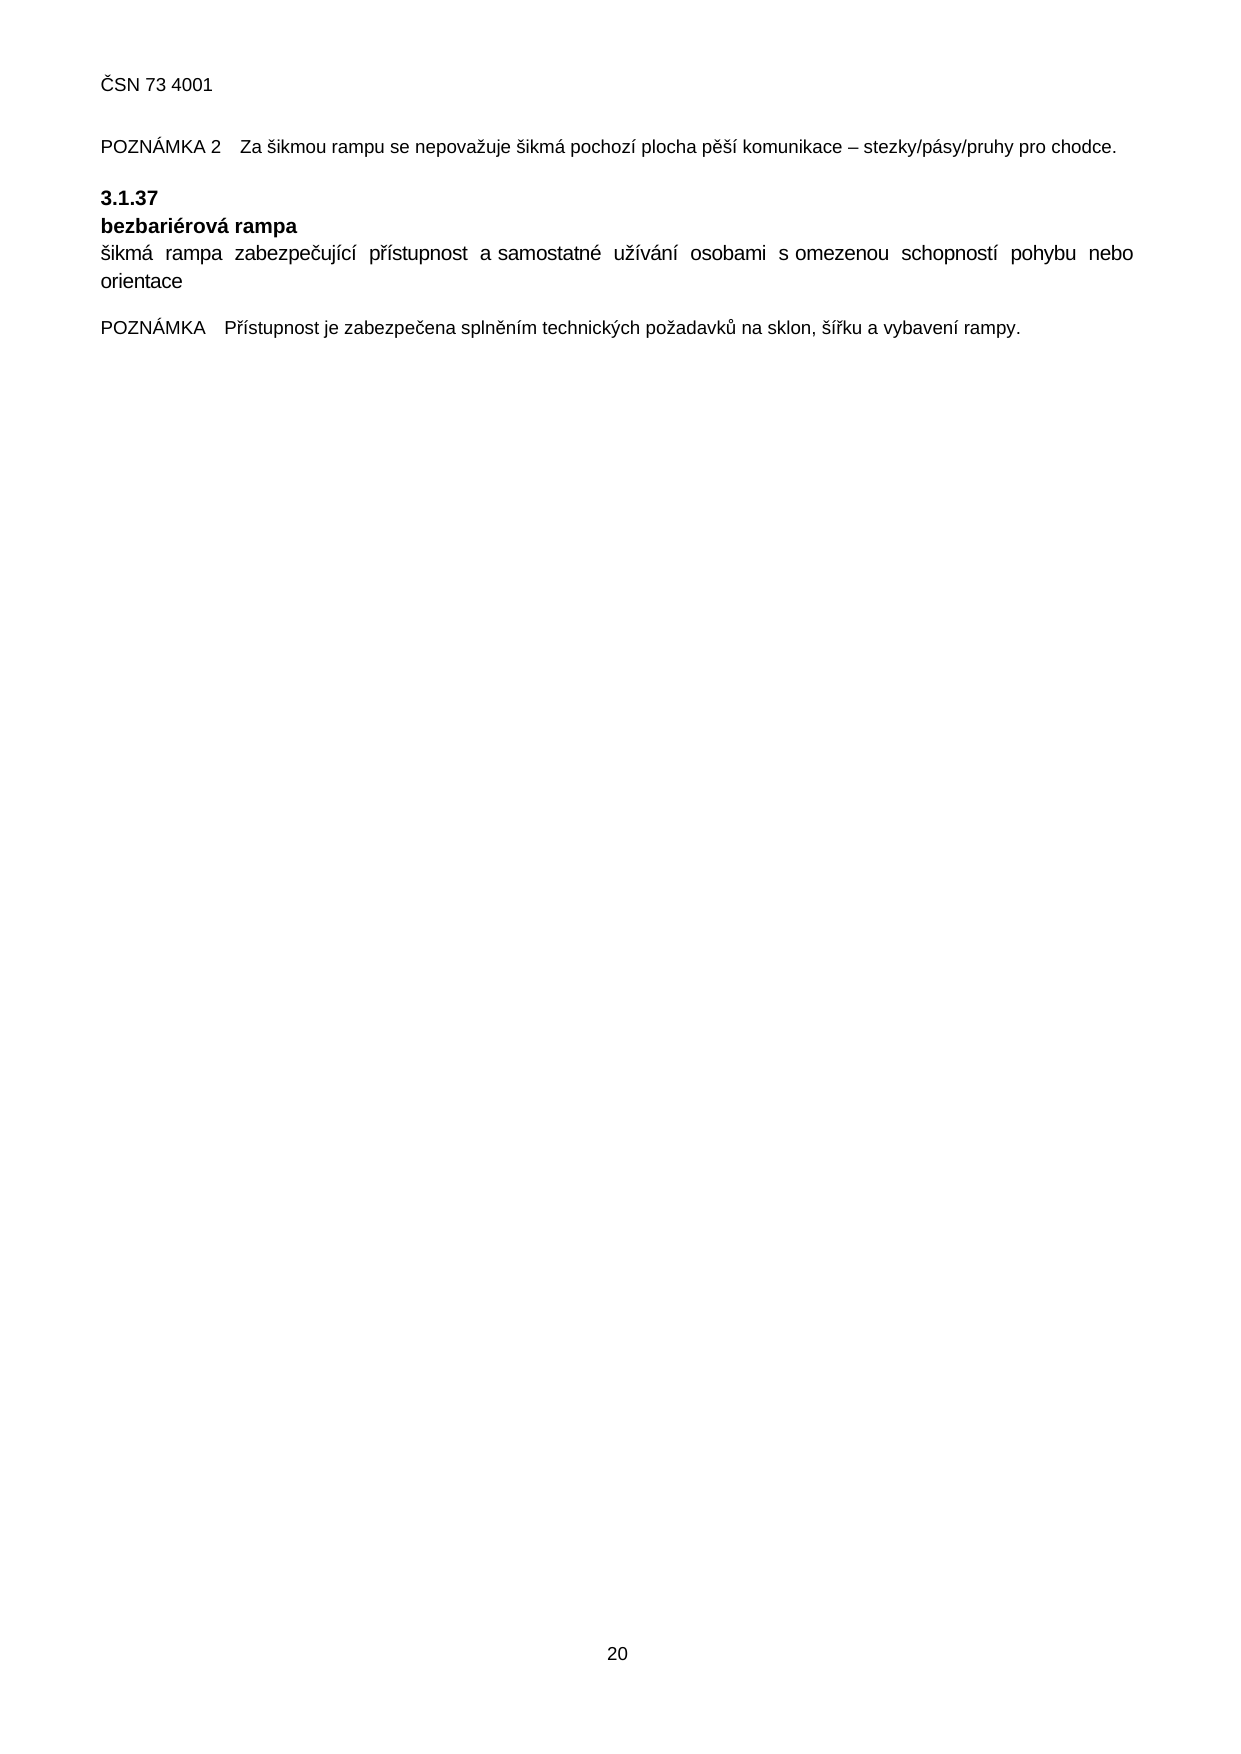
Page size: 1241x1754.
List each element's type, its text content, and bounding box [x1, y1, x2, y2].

text 3.1.37 bezbariérová rampa šikmá rampa zabezpečující přístupnost a samostatné užívání osobami s omezenou schopností pohybu nebo orientace [100, 186, 1134, 292]
text POZNÁMKA 2 Za šikmou rampu se nepovažuje šikmá pochozí plocha pěší komunikace – stezky/pásy/pruhy pro chodce. [100, 136, 1134, 158]
text POZNÁMKA Přístupnost je zabezpečena splněním technických požadavků na sklon, šířku a vybavení rampy. [100, 317, 1134, 338]
